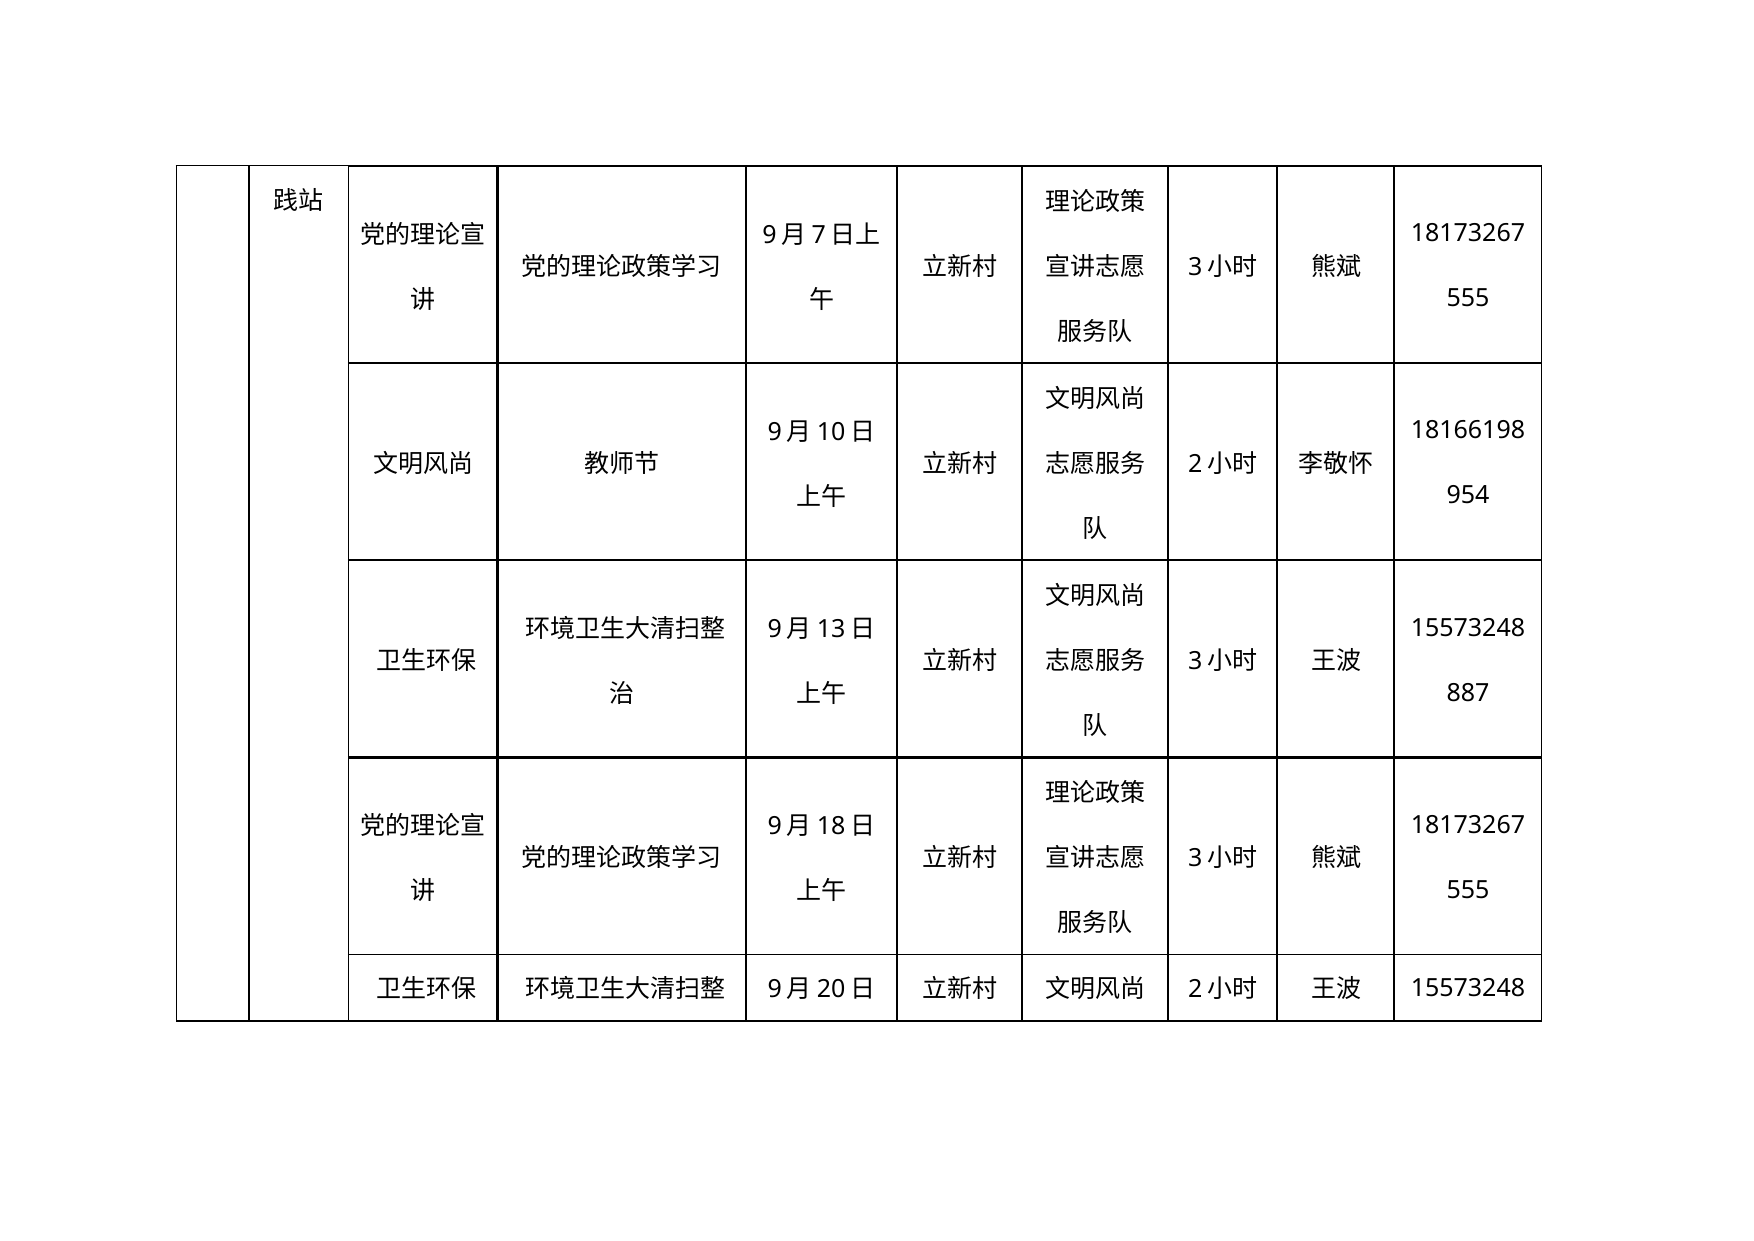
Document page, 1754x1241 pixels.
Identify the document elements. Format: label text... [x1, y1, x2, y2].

table_cell 15573248887 [1395, 955, 1541, 1019]
table_cell 党的理论政策学习 [499, 167, 745, 362]
table_cell 9月10日上午 [747, 364, 896, 559]
table_cell 卫生环保 [349, 561, 496, 756]
table_cell 立新村新时代文明实践站 [250, 166, 348, 1019]
table_cell 文明风尚志愿服务队 [1023, 364, 1167, 559]
table_cell 18166198954 [1395, 364, 1541, 559]
table_cell 文明风尚 [349, 364, 496, 559]
table_cell 3小时 [1169, 759, 1276, 953]
table_cell 15573248887 [1395, 561, 1541, 756]
table_cell 文明风尚志愿服务队 [1023, 955, 1167, 1019]
table_cell 立新村 [898, 561, 1021, 756]
table_cell 党的理论宣讲 [349, 167, 496, 362]
table_cell 9月20日上午 [747, 955, 896, 1019]
table_cell 党的理论宣讲 [349, 759, 496, 953]
table_cell 站 [177, 166, 248, 1019]
table_cell 王波 [1278, 955, 1393, 1019]
table_cell 9月13日上午 [747, 561, 896, 756]
table_cell 党的理论政策学习 [499, 759, 745, 953]
table_cell 卫生环保 [349, 955, 496, 1019]
table_cell 立新村 [898, 955, 1021, 1019]
table_cell 9月7日上午 [747, 167, 896, 362]
table_cell 环境卫生大清扫整治 [499, 561, 745, 756]
table_cell 9月18日上午 [747, 759, 896, 953]
table_cell 王波 [1278, 561, 1393, 756]
table_cell 立新村 [898, 364, 1021, 559]
table_cell 文明风尚志愿服务队 [1023, 561, 1167, 756]
table_cell 2小时 [1169, 364, 1276, 559]
table_cell 环境卫生大清扫整治 [499, 955, 745, 1019]
table_cell 理论政策宣讲志愿服务队 [1023, 759, 1167, 953]
table_cell 3小时 [1169, 167, 1276, 362]
table_cell 18173267555 [1395, 759, 1541, 953]
table_cell 理论政策宣讲志愿服务队 [1023, 167, 1167, 362]
table_cell 李敬怀 [1278, 364, 1393, 559]
table_cell 2小时 [1169, 955, 1276, 1019]
table_cell 立新村 [898, 759, 1021, 953]
table_cell 教师节 [499, 364, 745, 559]
table_cell 3小时 [1169, 561, 1276, 756]
table_cell 熊斌 [1278, 167, 1393, 362]
table_cell 熊斌 [1278, 759, 1393, 953]
table_cell 18173267555 [1395, 167, 1541, 362]
table_cell 立新村 [898, 167, 1021, 362]
